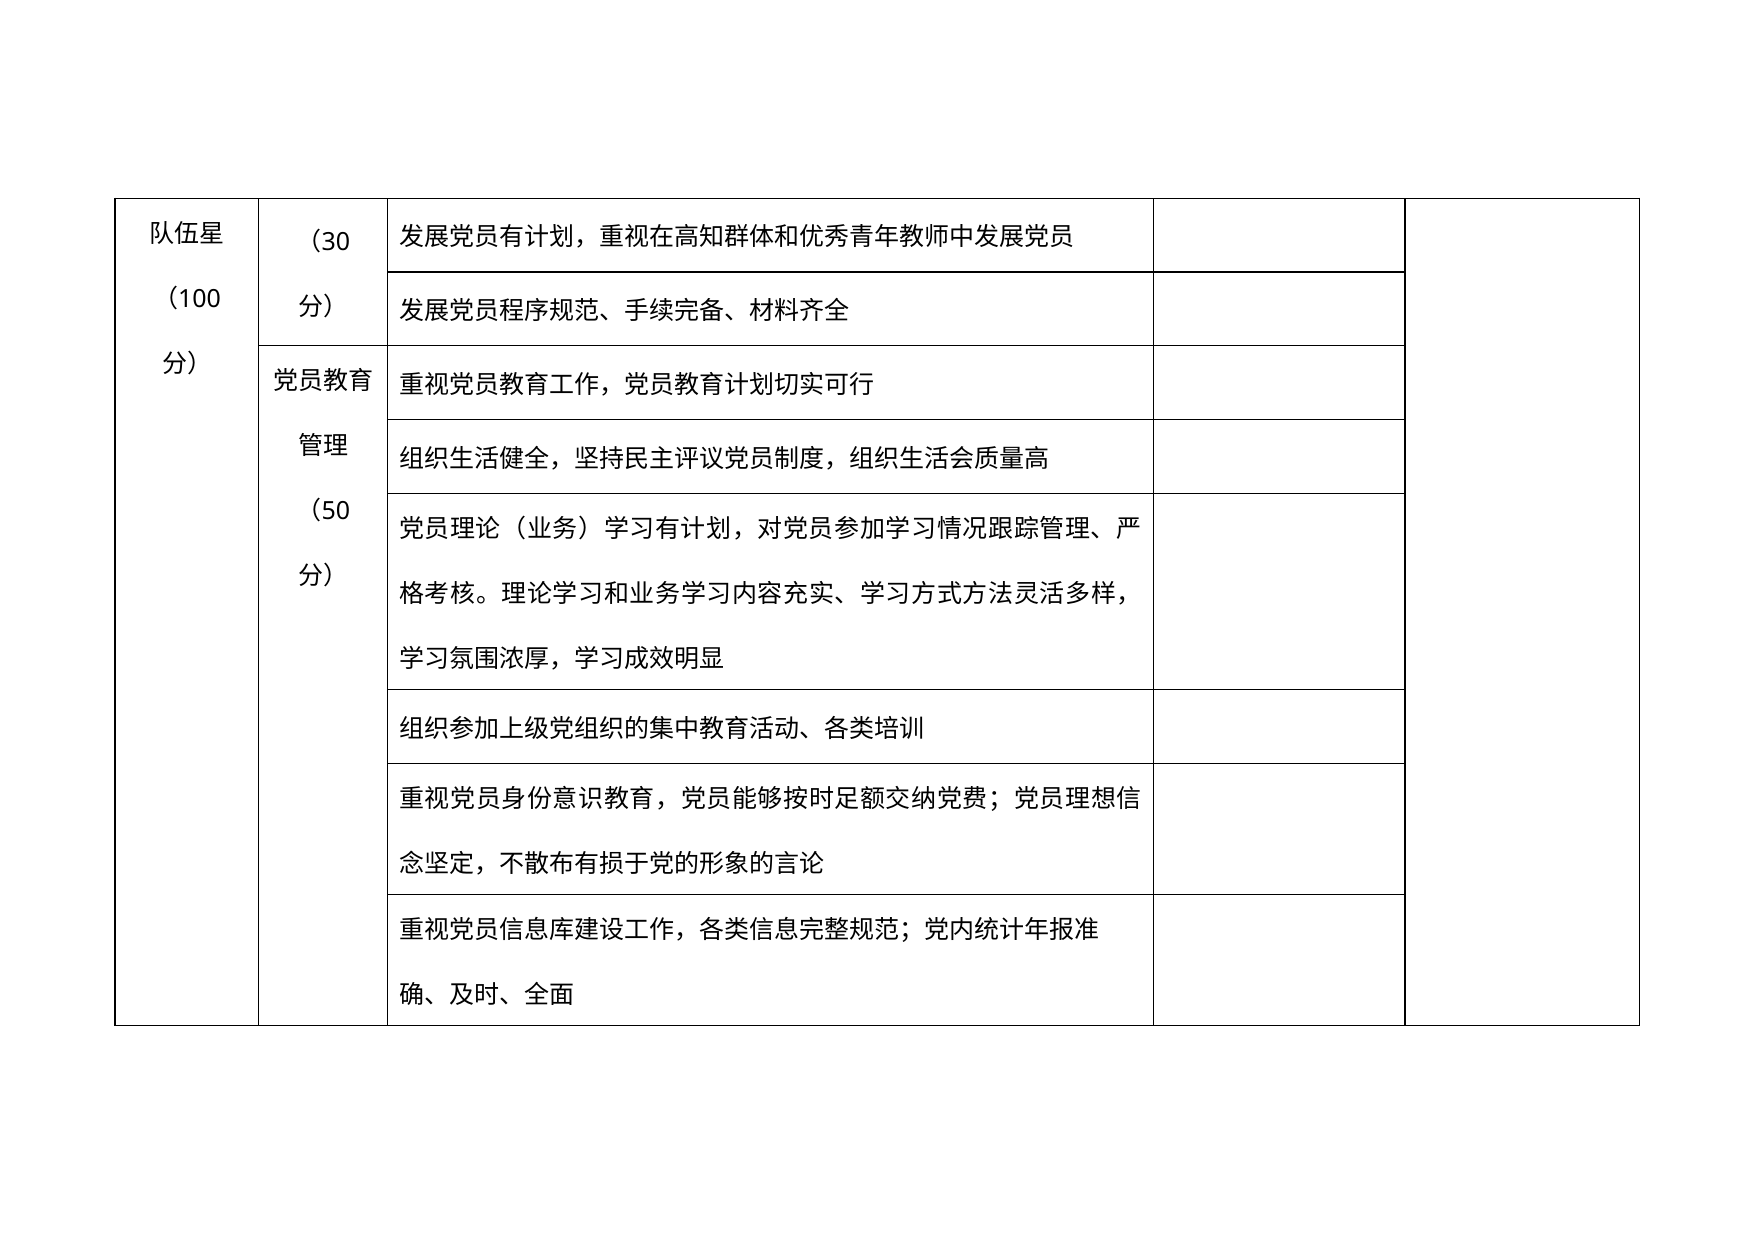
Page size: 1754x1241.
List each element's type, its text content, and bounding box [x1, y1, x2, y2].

table_cell 党员理论（业务）学习有计划，对党员参加学习情况跟踪管理、严格考核。理论学习和业务学习内容充实、学习方式方法灵活多样，学习氛围浓厚，学习成效明显 [388, 494, 1153, 689]
table_cell 二、党员队伍星（100分） [116, 199, 258, 1025]
table_cell [1154, 764, 1404, 894]
table_cell [1154, 199, 1404, 271]
table_cell [1154, 895, 1404, 1025]
table_cell 党员发展 （30分） [259, 199, 387, 345]
table_cell [1154, 494, 1404, 689]
table_cell [1154, 690, 1404, 763]
table_cell 组织参加上级党组织的集中教育活动、各类培训 [388, 690, 1153, 763]
table_cell [1154, 420, 1404, 493]
table_cell 重视党员信息库建设工作，各类信息完整规范；党内统计年报准确、及时、全面 [388, 895, 1153, 1025]
table_cell [1154, 346, 1404, 419]
table_cell 重视党员身份意识教育，党员能够按时足额交纳党费；党员理想信念坚定，不散布有损于党的形象的言论 [388, 764, 1153, 894]
table_cell 党员教育 管理 （50分） [259, 346, 387, 1025]
table_cell 重视党员教育工作，党员教育计划切实可行 [388, 346, 1153, 419]
table_cell 发展党员程序规范、手续完备、材料齐全 [388, 273, 1153, 345]
table_cell [1406, 199, 1639, 1025]
table_cell 组织生活健全，坚持民主评议党员制度，组织生活会质量高 [388, 420, 1153, 493]
table_cell [1154, 273, 1404, 345]
table_cell 发展党员有计划，重视在高知群体和优秀青年教师中发展党员 [388, 199, 1153, 271]
